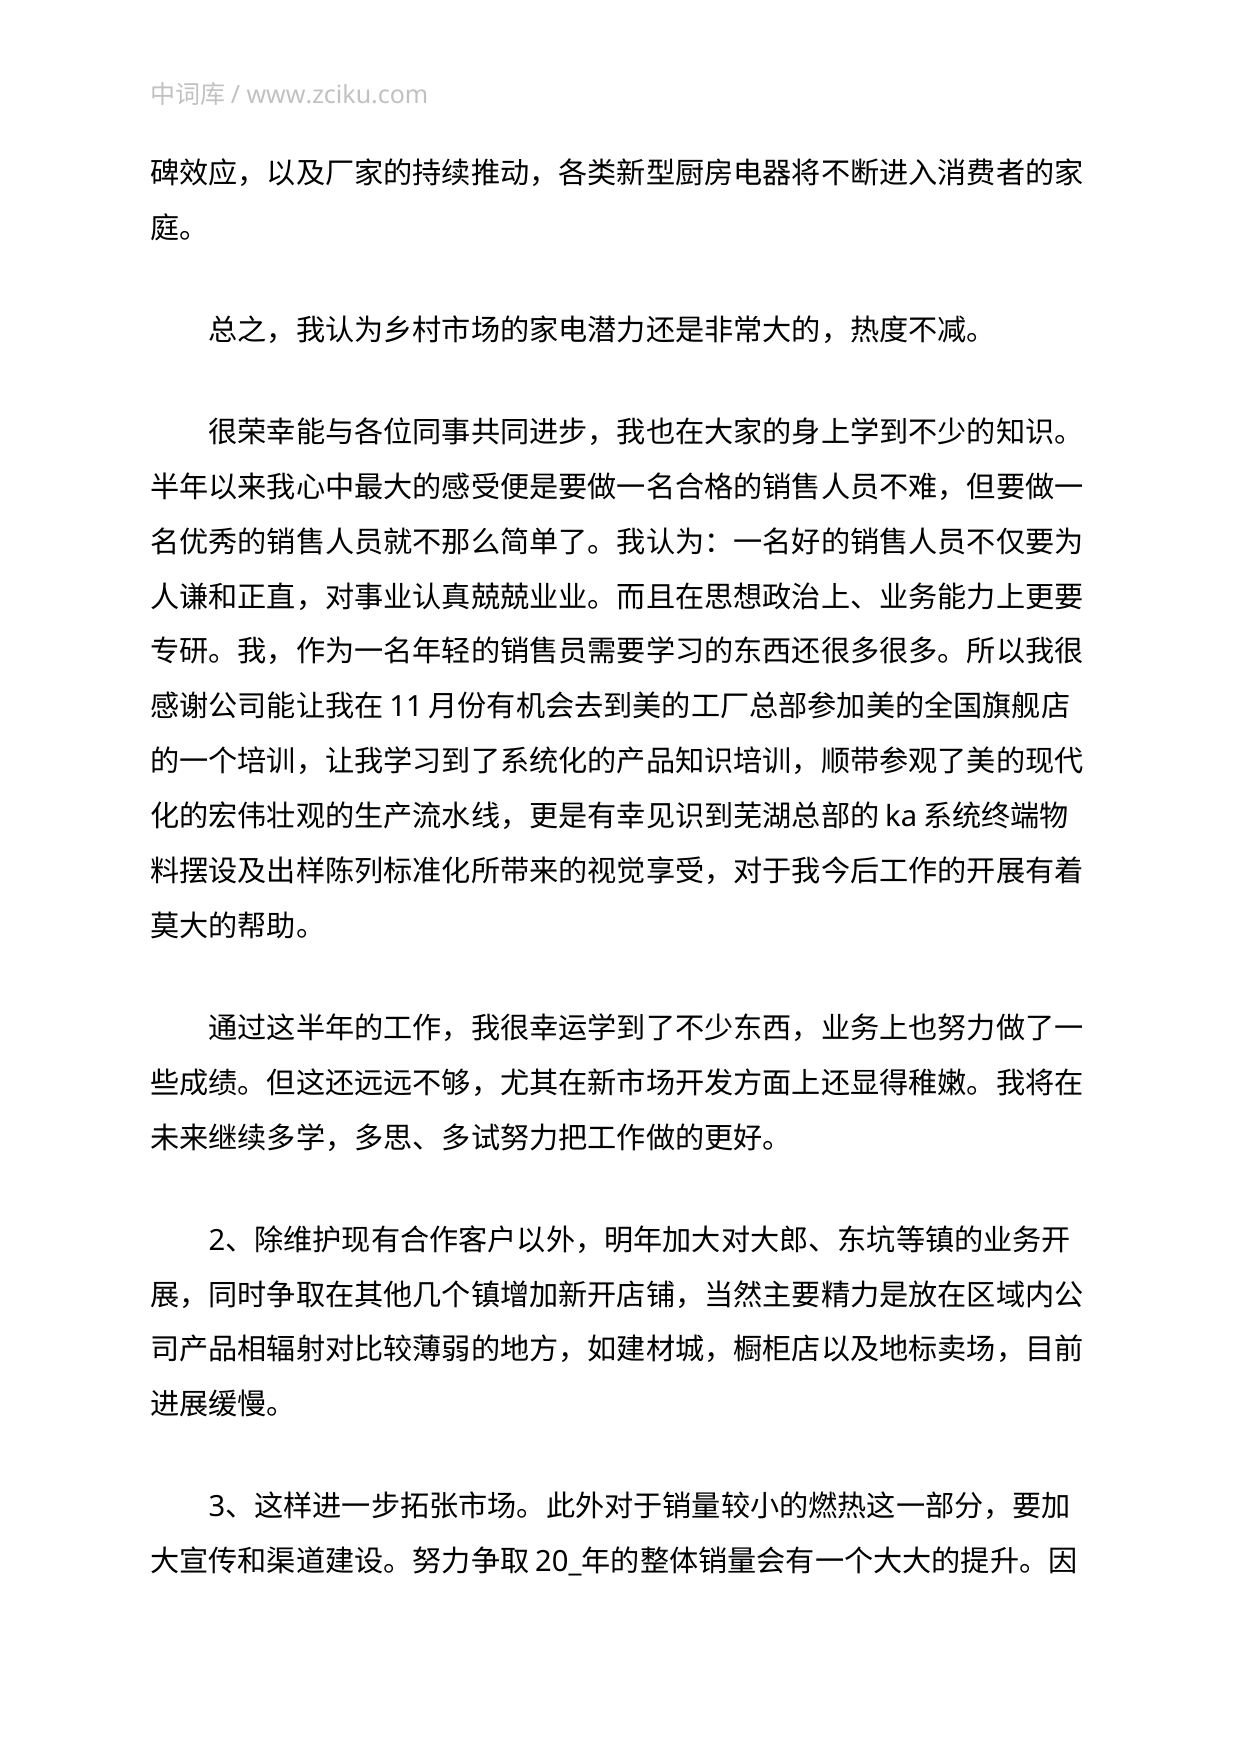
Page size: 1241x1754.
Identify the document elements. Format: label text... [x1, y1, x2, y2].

text 很荣幸能与各位同事共同进步，我也在大家的身上学到不少的知识。半年以来我心中最大的感受便是要做一名合格的销售人员不难，但要做一名优秀的销售人员就不那么简单了。我认为：一名好的销售人员不仅要为人谦和正直，对事业认真兢兢业业。而且在思想政治上、业务能力上更要专研。我，作为一名年轻的销售员需要学习的东西还很多很多。所以我很感谢公司能让我在11月份有机会去到美的工厂总部参加美的全国旗舰店的一个培训，让我学习到了系统化的产品知识培训，顺带参观了美的现代化的宏伟壮观的生产流水线，更是有幸见识到芜湖总部的ka系统终端物料摆设及出样陈列标准化所带来的视觉享受，对于我今后工作的开展有着莫大的帮助。 [150, 408, 1090, 945]
text 总之，我认为乡村市场的家电潜力还是非常大的，热度不减。 [150, 307, 1090, 349]
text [150, 150, 1090, 247]
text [150, 1483, 1090, 1580]
text 通过这半年的工作，我很幸运学到了不少东西，业务上也努力做了一些成绩。但这还远远不够，尤其在新市场开发方面上还显得稚嫩。我将在未来继续多学，多思、多试努力把工作做的更好。 [150, 1004, 1090, 1157]
text 2、除维护现有合作客户以外，明年加大对大郎、东坑等镇的业务开展，同时争取在其他几个镇增加新开店铺，当然主要精力是放在区域内公司产品相辐射对比较薄弱的地方，如建材城，橱柜店以及地标卖场，目前进展缓慢。 [150, 1216, 1090, 1423]
